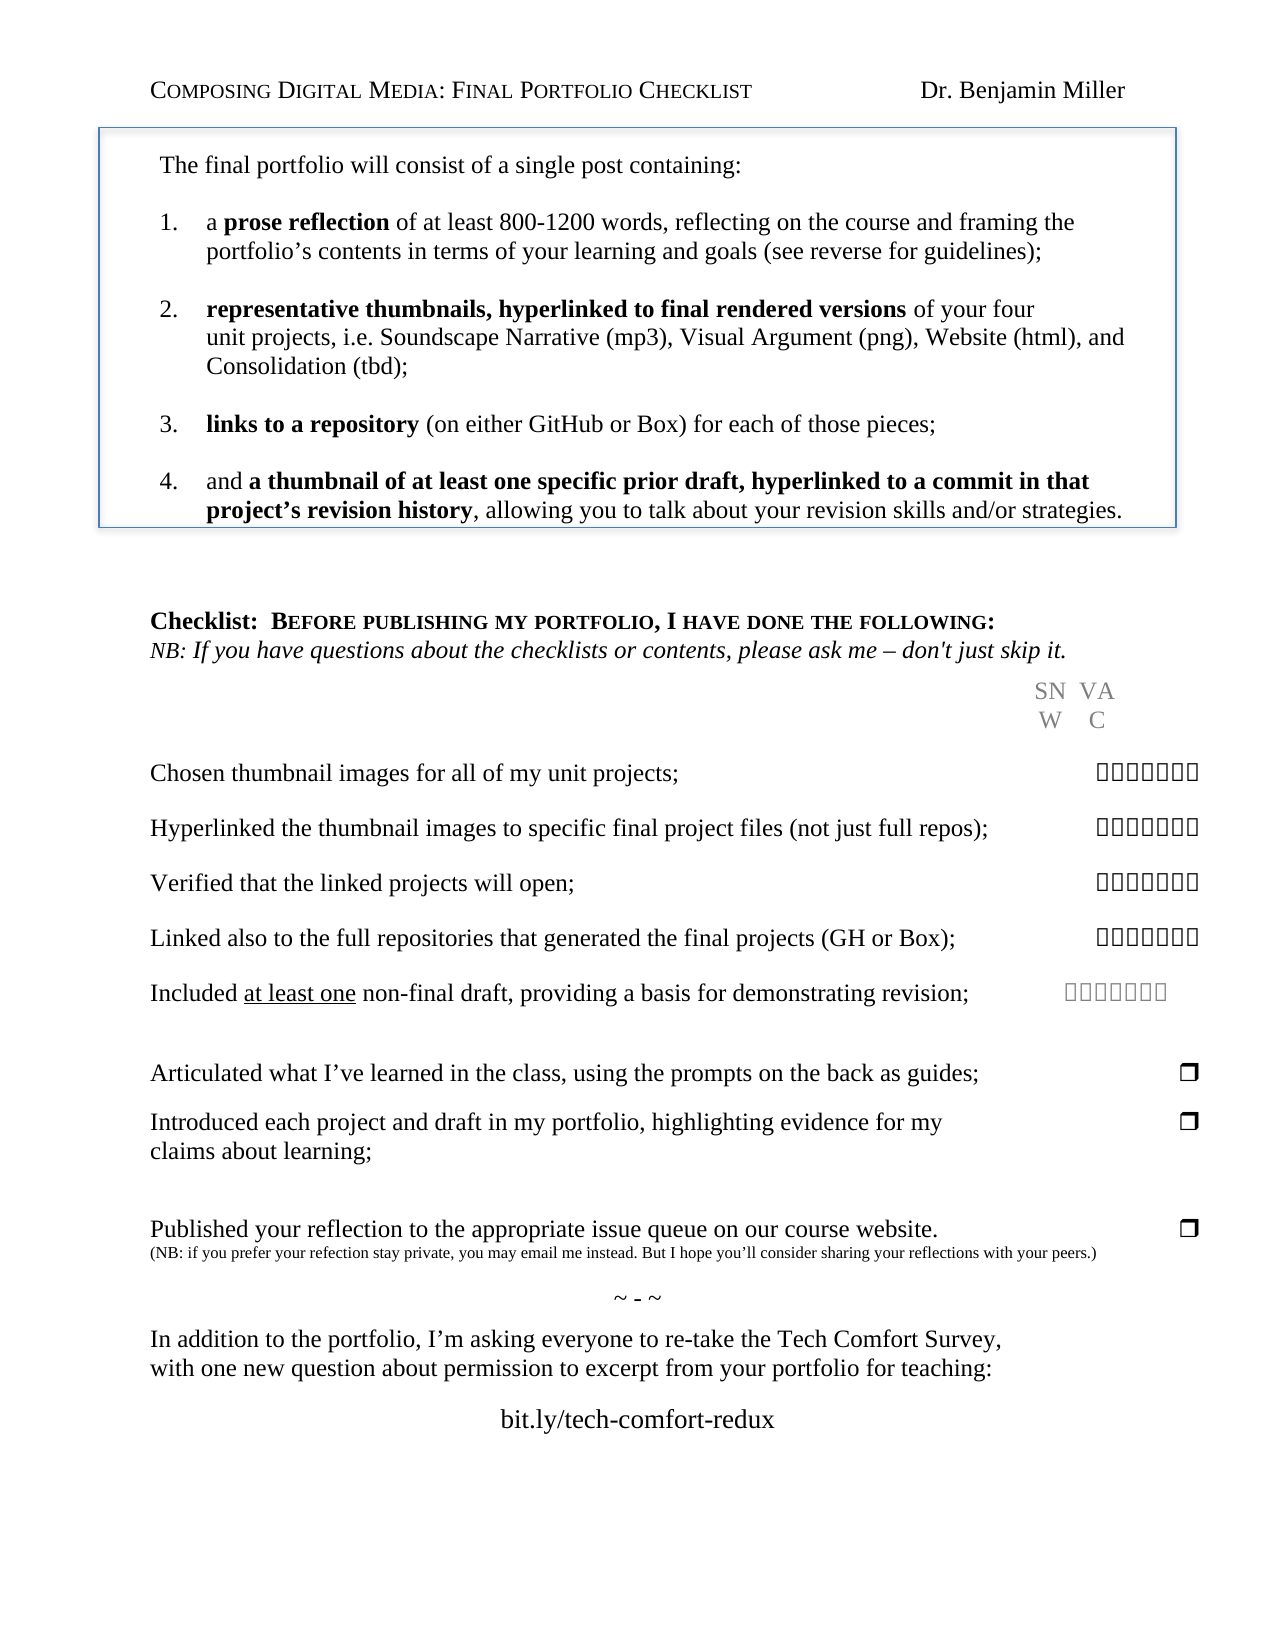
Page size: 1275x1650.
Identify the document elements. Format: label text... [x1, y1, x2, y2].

text SN VA W C [150, 676, 1125, 734]
text Introduced each project and draft in my portfolio, highlighting evidence for my claims about learning; [150, 1107, 1125, 1165]
text Chosen thumbnail images for all of my unit projects;  [150, 754, 1125, 789]
text Checklist: Before publishing my portfolio, I have done the following: NB: If you have questions about the checklists or contents, please ask me – don't just skip it. [150, 606, 1125, 664]
text ~ - ~ [150, 1283, 1125, 1312]
text In addition to the portfolio, I’m asking everyone to re-take the Tech Comfort Survey, with one new question about permission to excerpt from your portfolio for teaching: [150, 1324, 1125, 1382]
list representative thumbnails, hyperlinked to final rendered versions of your four unit projects, i.e. Soundscape Narrative (mp3), Visual Argument (png), Website (html), and Consolidation (tbd); [159, 294, 1125, 409]
list a prose reflection of at least 800-1200 words, reflecting on the course and framing the portfolio’s contents in terms of your learning and goals (see reverse for guidelines); [159, 207, 1125, 294]
list and a thumbnail of at least one specific prior draft, hyperlinked to a commit in that project’s revision history, allowing you to talk about your revision skills and/or strategies. [159, 466, 1125, 524]
text Published your reflection to the appropriate issue queue on our course website. (NB: if you prefer your refection stay private, you may email me instead. But I hope you’ll consider sharing your reflections with your peers.) [150, 1214, 1125, 1262]
text Included at least one non-final draft, providing a basis for demonstrating revision;  [150, 974, 1125, 1008]
text The final portfolio will consist of a single post containing: [159, 150, 1125, 207]
list links to a repository (on either GitHub or Box) for each of those pieces; [159, 409, 1125, 466]
text Articulated what I’ve learned in the class, using the prompts on the back as guides; [150, 1058, 1125, 1087]
text bit.ly/tech-comfort-redux [150, 1403, 1125, 1434]
text Linked also to the full repositories that generated the final projects (GH or Box);  [150, 919, 1125, 953]
text Hyperlinked the thumbnail images to specific final project files (not just full repos);  [150, 809, 1125, 843]
text Verified that the linked projects will open;  [150, 864, 1125, 898]
